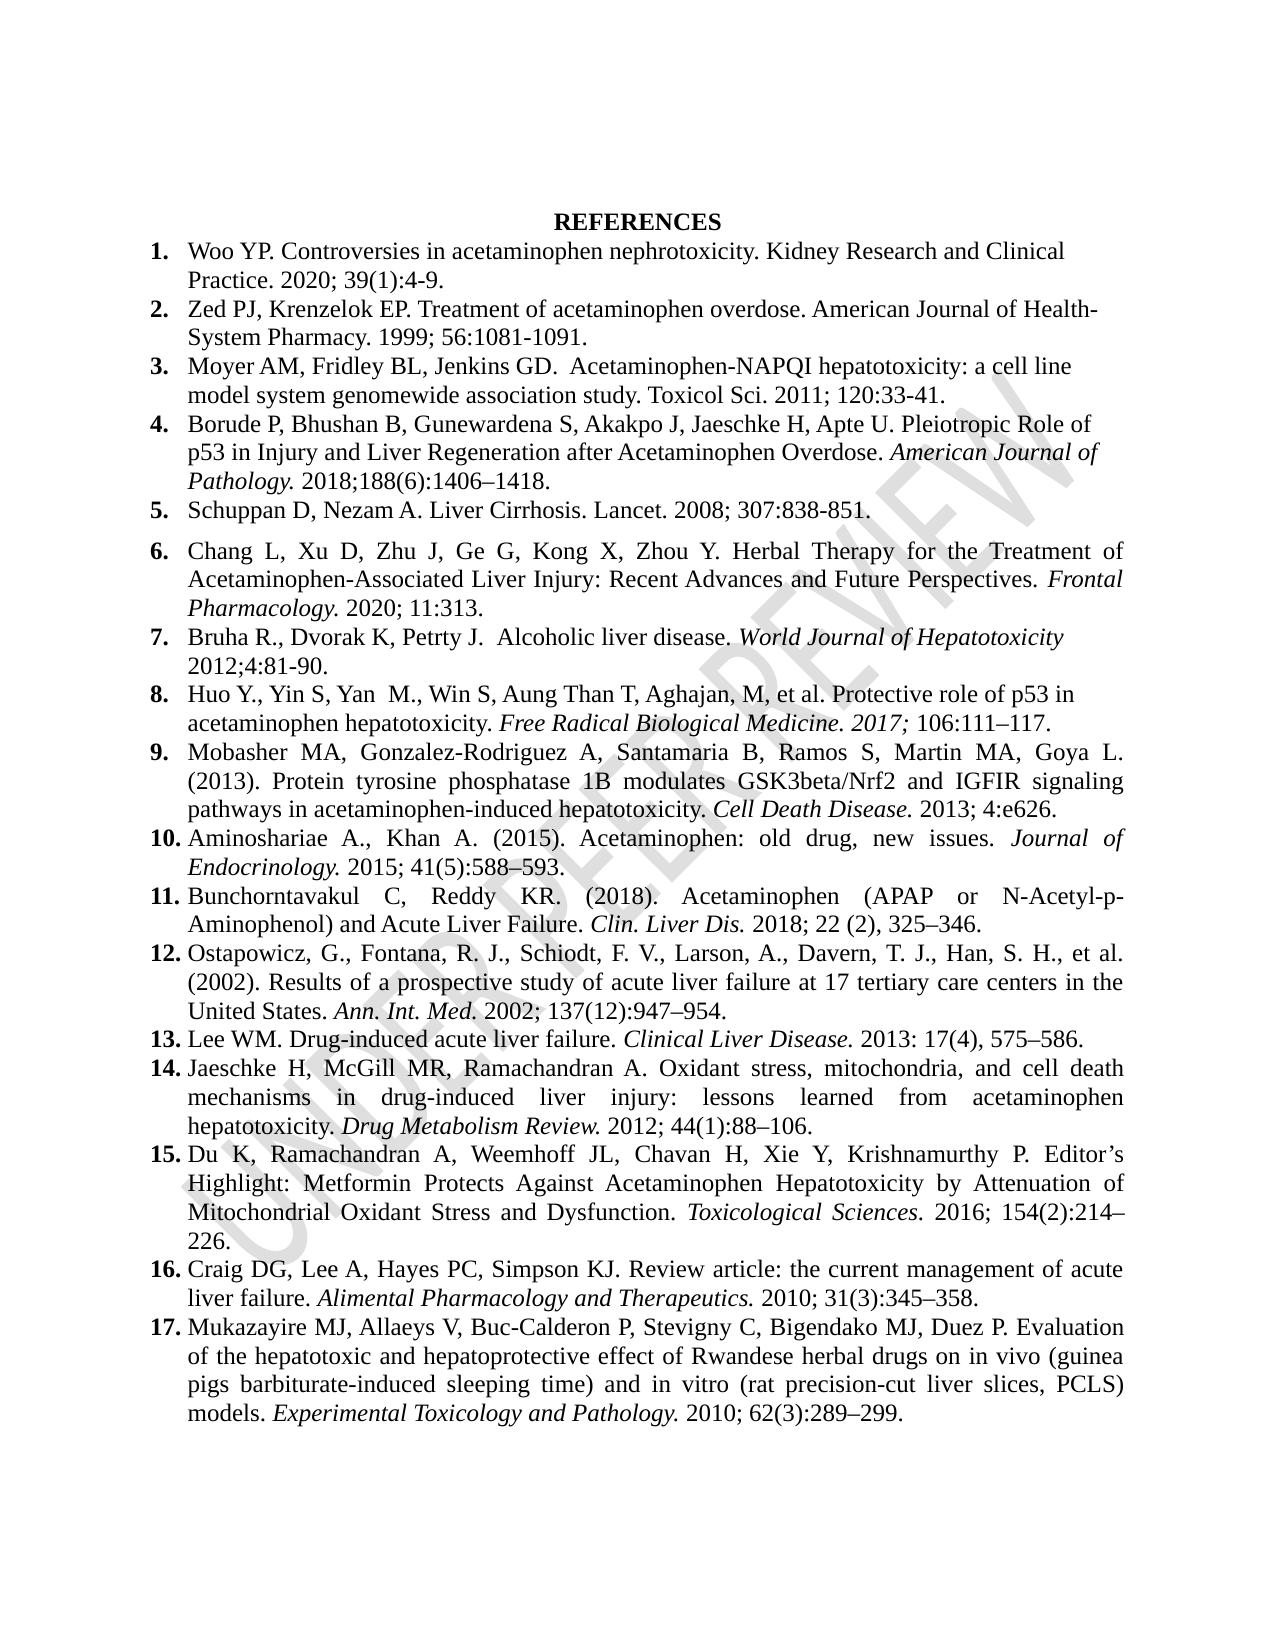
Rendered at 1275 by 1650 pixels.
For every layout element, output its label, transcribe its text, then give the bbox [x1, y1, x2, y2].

list Schuppan D, Nezam A. Liver Cirrhosis. Lancet. 2008; 307:838-851. [150, 495, 1125, 524]
list Craig DG, Lee A, Hayes PC, Simpson KJ. Review article: the current management of acute liver failure. Alimental Pharmacology and Therapeutics. 2010; 31(3):345–358. [150, 1254, 1125, 1312]
list Huo Y., Yin S, Yan M., Win S, Aung Than T, Aghajan, M, et al. Protective role of p53 in [150, 679, 1125, 708]
text REFERENCES [150, 207, 1125, 236]
list acetaminophen hepatotoxicity. Free Radical Biological Medicine. 2017; 106:111–117. [187, 708, 1125, 737]
list Mukazayire MJ, Allaeys V, Buc-Calderon P, Stevigny C, Bigendako MJ, Duez P. Evaluation of the hepatotoxic and hepatoprotective effect of Rwandese herbal drugs on in vivo (guinea pigs barbiturate-induced sleeping time) and in vitro (rat precision-cut liver slices, PCLS) models. Experimental Toxicology and Pathology. 2010; 62(3):289–299. [150, 1312, 1125, 1427]
text 2012;4:81-90. [187, 651, 1125, 679]
list Ostapowicz, G., Fontana, R. J., Schiodt, F. V., Larson, A., Davern, T. J., Han, S. H., et al. (2002). Results of a prospective study of acute liver failure at 17 tertiary care centers in the United States. Ann. Int. Med. 2002; 137(12):947–954. [150, 938, 1125, 1024]
list Chang L, Xu D, Zhu J, Ge G, Kong X, Zhou Y. Herbal Therapy for the Treatment of Acetaminophen-Associated Liver Injury: Recent Advances and Future Perspectives. Frontal Pharmacology. 2020; 11:313. [150, 536, 1125, 622]
list Mobasher MA, Gonzalez-Rodriguez A, Santamaria B, Ramos S, Martin MA, Goya L. (2013). Protein tyrosine phosphatase 1B modulates GSK3beta/Nrf2 and IGFIR signaling pathways in acetaminophen-induced hepatotoxicity. Cell Death Disease. 2013; 4:e626. [150, 737, 1125, 823]
list Bruha R., Dvorak K, Petrty J. Alcoholic liver disease. World Journal of Hepatotoxicity [150, 622, 1125, 651]
list Aminoshariae A., Khan A. (2015). Acetaminophen: old drug, new issues. Journal of Endocrinology. 2015; 41(5):588–593. [150, 823, 1125, 881]
list Woo YP. Controversies in acetaminophen nephrotoxicity. Kidney Research and Clinical Practice. 2020; 39(1):4-9. [150, 236, 1125, 294]
list Du K, Ramachandran A, Weemhoff JL, Chavan H, Xie Y, Krishnamurthy P. Editor’s Highlight: Metformin Protects Against Acetaminophen Hepatotoxicity by Attenuation of Mitochondrial Oxidant Stress and Dysfunction. Toxicological Sciences. 2016; 154(2):214–226. [150, 1139, 1125, 1254]
list Borude P, Bhushan B, Gunewardena S, Akakpo J, Jaeschke H, Apte U. Pleiotropic Role of p53 in Injury and Liver Regeneration after Acetaminophen Overdose. American Journal of Pathology. 2018;188(6):1406–1418. [150, 409, 1125, 495]
list Lee WM. Drug-induced acute liver failure. Clinical Liver Disease. 2013: 17(4), 575–586. [150, 1024, 1125, 1053]
list Bunchorntavakul C, Reddy KR. (2018). Acetaminophen (APAP or N-Acetyl-p-Aminophenol) and Acute Liver Failure. Clin. Liver Dis. 2018; 22 (2), 325–346. [150, 881, 1125, 938]
list Jaeschke H, McGill MR, Ramachandran A. Oxidant stress, mitochondria, and cell death mechanisms in drug-induced liver injury: lessons learned from acetaminophen hepatotoxicity. Drug Metabolism Review. 2012; 44(1):88–106. [150, 1053, 1125, 1139]
list Moyer AM, Fridley BL, Jenkins GD. Acetaminophen-NAPQI hepatotoxicity: a cell line model system genomewide association study. Toxicol Sci. 2011; 120:33-41. [150, 351, 1125, 409]
list Zed PJ, Krenzelok EP. Treatment of acetaminophen overdose. American Journal of Health-System Pharmacy. 1999; 56:1081-1091. [150, 294, 1125, 351]
